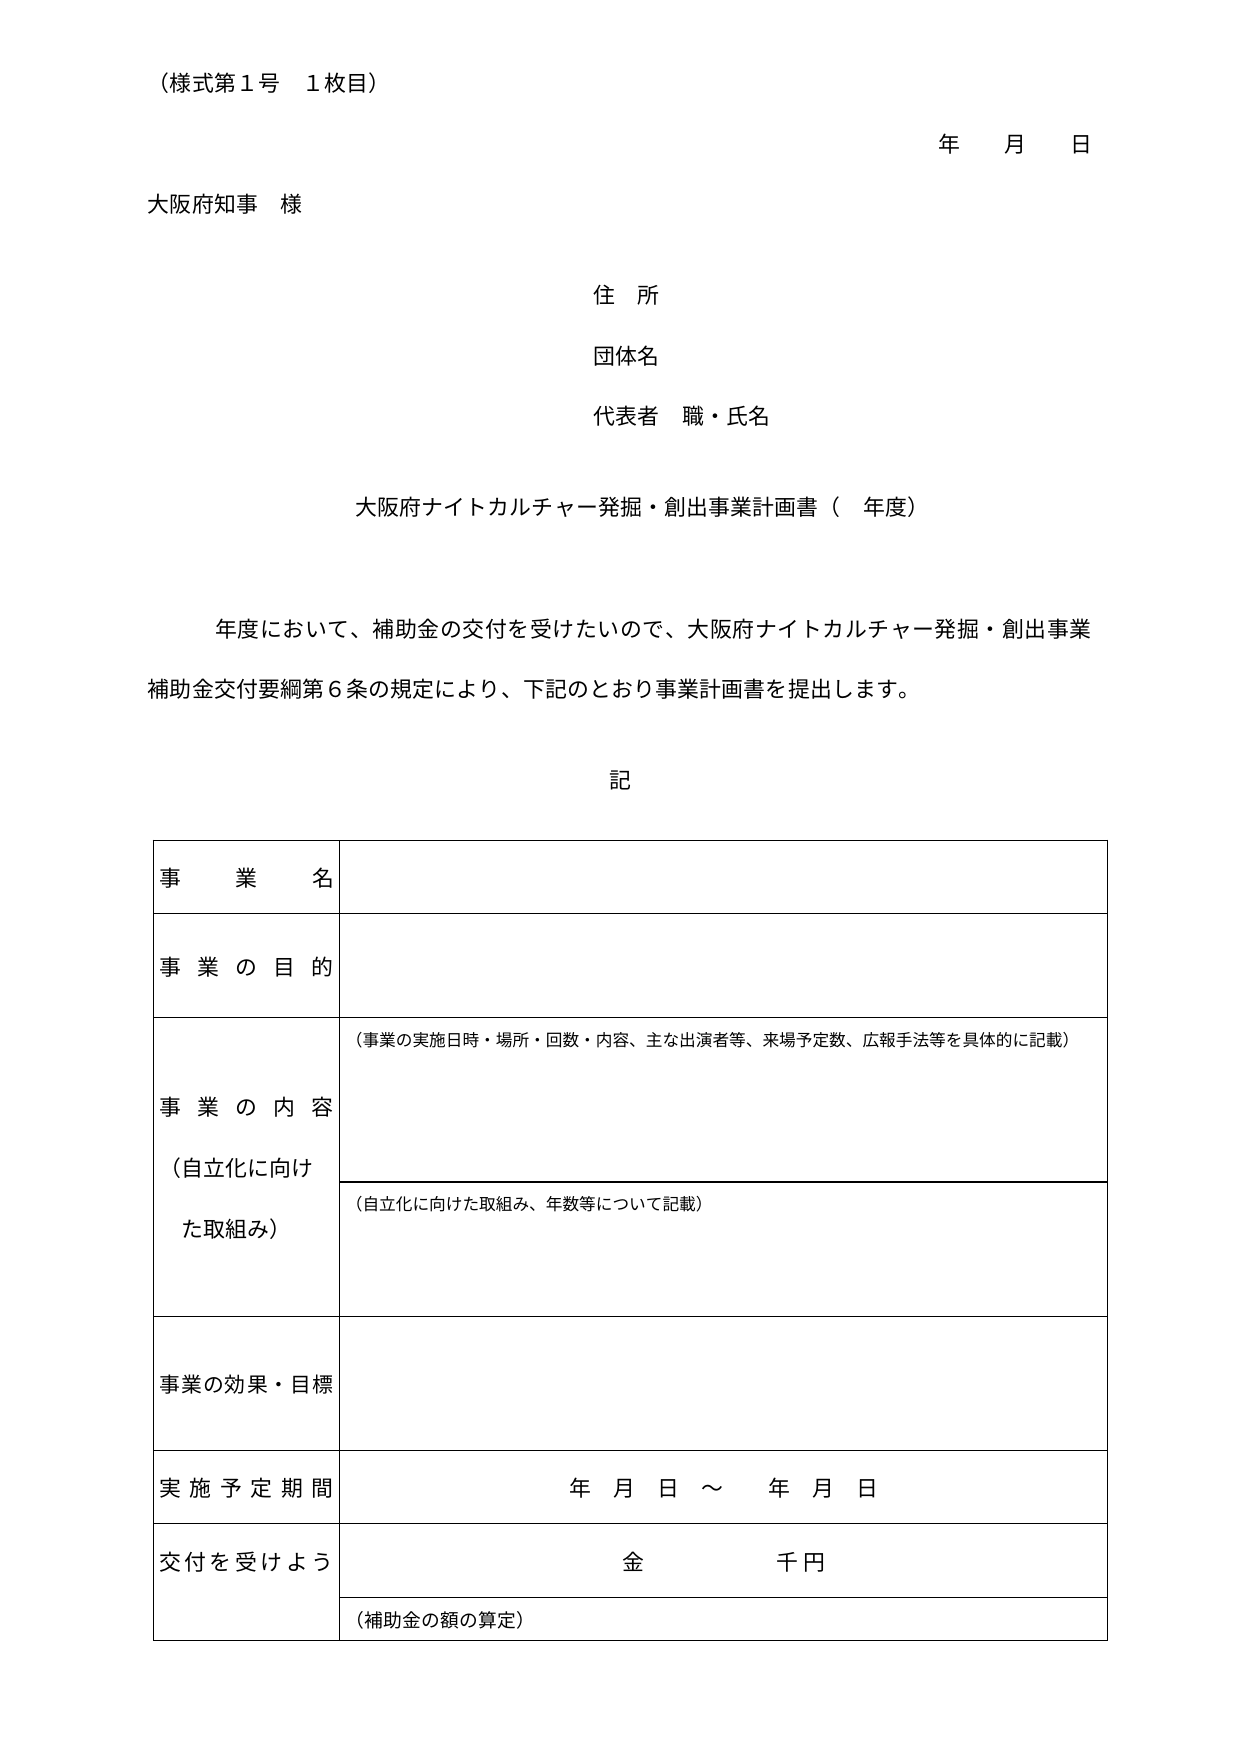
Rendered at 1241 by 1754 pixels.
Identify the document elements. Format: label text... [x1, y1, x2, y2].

subtitle 記 [148, 749, 1092, 809]
table_cell 事業の内容 （自立化に向けた取組み） [154, 1018, 339, 1316]
table_header [340, 841, 1107, 913]
table_cell 事業の効果・目標 [154, 1317, 339, 1450]
table_cell （自立化に向けた取組み、年数等について記載） [340, 1183, 1107, 1316]
table_header 事業名 [154, 841, 339, 913]
text 大阪府ナイトカルチャー発掘・創出事業計画書（ 年度） [148, 476, 1092, 536]
table_cell 交付を受けようする補助金の額 [154, 1524, 339, 1640]
table_cell 年 月 日 ～ 年 月 日 [340, 1451, 1107, 1523]
table_cell [340, 1317, 1107, 1450]
text （様式第１号 １枚目） [148, 51, 1092, 112]
text 大阪府知事 様 [148, 173, 1092, 233]
table_cell 事業の目的 [154, 914, 339, 1017]
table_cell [340, 1598, 1107, 1640]
text 住 所 [593, 264, 1092, 324]
table_cell 実施予定期間 [154, 1451, 339, 1523]
text 団体名 [593, 324, 1092, 385]
text 代表者 職・氏名 [593, 385, 1092, 446]
text 年 月 日 [148, 112, 1092, 173]
table_cell （事業の実施日時・場所・回数・内容、主な出演者等、来場予定数、広報手法等を具体的に記載） [340, 1018, 1107, 1181]
table_cell 金 千 円 [340, 1524, 1107, 1597]
text 年度において、補助金の交付を受けたいので、大阪府ナイトカルチャー発掘・創出事業補助金交付要綱第６条の規定により、下記のとおり事業計画書を提出します。 [148, 597, 1092, 718]
table_cell [340, 914, 1107, 1017]
